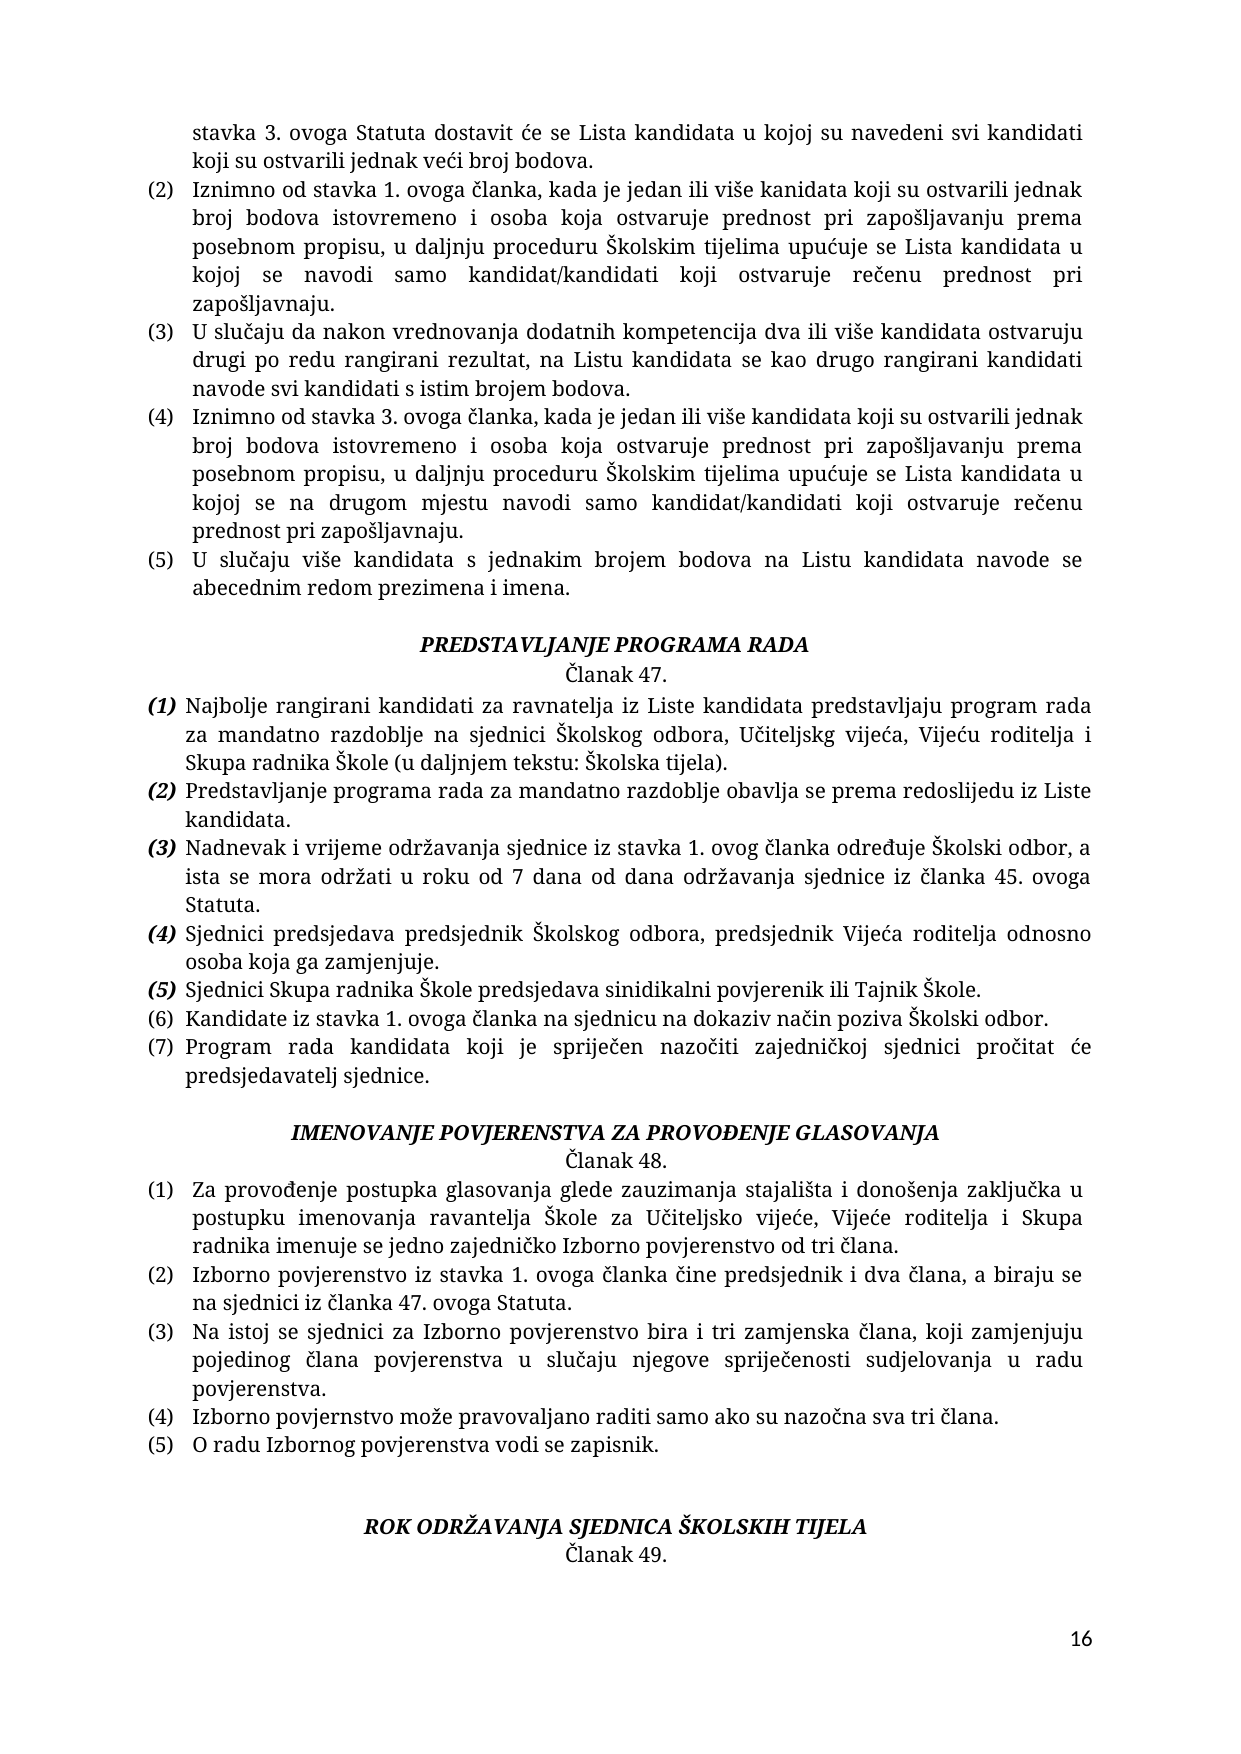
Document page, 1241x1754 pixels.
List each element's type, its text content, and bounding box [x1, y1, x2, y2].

list Sjednici predsjedava predsjednik Školskog odbora, predsjednik Vijeća roditelja odnosno osoba koja ga zamjenjuje. [148, 919, 1092, 976]
list O radu Izbornog povjerenstva vodi se zapisnik. [148, 1431, 1084, 1459]
text IMENOVANJE POVJERENSTVA ZA PROVOĐENJE GLASOVANJA [148, 1118, 1084, 1146]
list Kandidate iz stavka 1. ovoga članka na sjednicu na dokaziv način poziva Školski odbor. [148, 1004, 1084, 1032]
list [148, 118, 1084, 175]
list Nadnevak i vrijeme održavanja sjednice iz stavka 1. ovog članka određuje Školski odbor, a ista se mora održati u roku od 7 dana od dana održavanja sjednice iz članka 45. ovoga Statuta. [148, 833, 1092, 919]
list Sjednici Skupa radnika Škole predsjedava sinidikalni povjerenik ili Tajnik Škole. [148, 976, 1092, 1004]
list Za provođenje postupka glasovanja glede zauzimanja stajališta i donošenja zaključka u postupku imenovanja ravantelja Škole za Učiteljsko vijeće, Vijeće roditelja i Skupa radnika imenuje se jedno zajedničko Izborno povjerenstvo od tri člana. [148, 1175, 1084, 1260]
text Članak 48. [148, 1146, 1084, 1175]
list Program rada kandidata koji je spriječen nazočiti zajedničkoj sjednici pročitat će predsjedavatelj sjednice. [148, 1032, 1092, 1089]
list U slučaju da nakon vrednovanja dodatnih kompetencija dva ili više kandidata ostvaruju drugi po redu rangirani rezultat, na Listu kandidata se kao drugo rangirani kandidati navode svi kandidati s istim brojem bodova. [148, 317, 1084, 402]
list Predstavljanje programa rada za mandatno razdoblje obavlja se prema redoslijedu iz Liste kandidata. [148, 777, 1092, 833]
list Iznimno od stavka 1. ovoga članka, kada je jedan ili više kanidata koji su ostvarili jednak broj bodova istovremeno i osoba koja ostvaruje prednost pri zapošljavanju prema posebnom propisu, u daljnju proceduru Školskim tijelima upućuje se Lista kandidata u kojoj se navodi samo kandidat/kandidati koji ostvaruje rečenu prednost pri zapošljavnaju. [148, 175, 1084, 317]
list Na istoj se sjednici za Izborno povjerenstvo bira i tri zamjenska člana, koji zamjenjuju pojedinog člana povjerenstva u slučaju njegove spriječenosti sudjelovanja u radu povjerenstva. [148, 1317, 1084, 1402]
text ROK ODRŽAVANJA SJEDNICA ŠKOLSKIH TIJELA [148, 1512, 1084, 1541]
list Najbolje rangirani kandidati za ravnatelja iz Liste kandidata predstavljaju program rada za mandatno razdoblje na sjednici Školskog odbora, Učiteljskg vijeća, Vijeću roditelja i Skupa radnika Škole (u daljnjem tekstu: Školska tijela). [148, 691, 1092, 777]
list Iznimno od stavka 3. ovoga članka, kada je jedan ili više kandidata koji su ostvarili jednak broj bodova istovremeno i osoba koja ostvaruje prednost pri zapošljavanju prema posebnom propisu, u daljnju proceduru Školskim tijelima upućuje se Lista kandidata u kojoj se na drugom mjestu navodi samo kandidat/kandidati koji ostvaruje rečenu prednost pri zapošljavnaju. [148, 402, 1084, 545]
list Izborno povjerenstvo iz stavka 1. ovoga članka čine predsjednik i dva člana, a biraju se na sjednici iz članka 47. ovoga Statuta. [148, 1260, 1084, 1317]
list U slučaju više kandidata s jednakim brojem bodova na Listu kandidata navode se abecednim redom prezimena i imena. [148, 545, 1084, 602]
text Članak 49. [148, 1541, 1084, 1569]
text Članak 47. [148, 661, 1084, 689]
text PREDSTAVLJANJE PROGRAMA RADA [148, 630, 1084, 658]
list Izborno povjernstvo može pravovaljano raditi samo ako su nazočna sva tri člana. [148, 1402, 1084, 1431]
